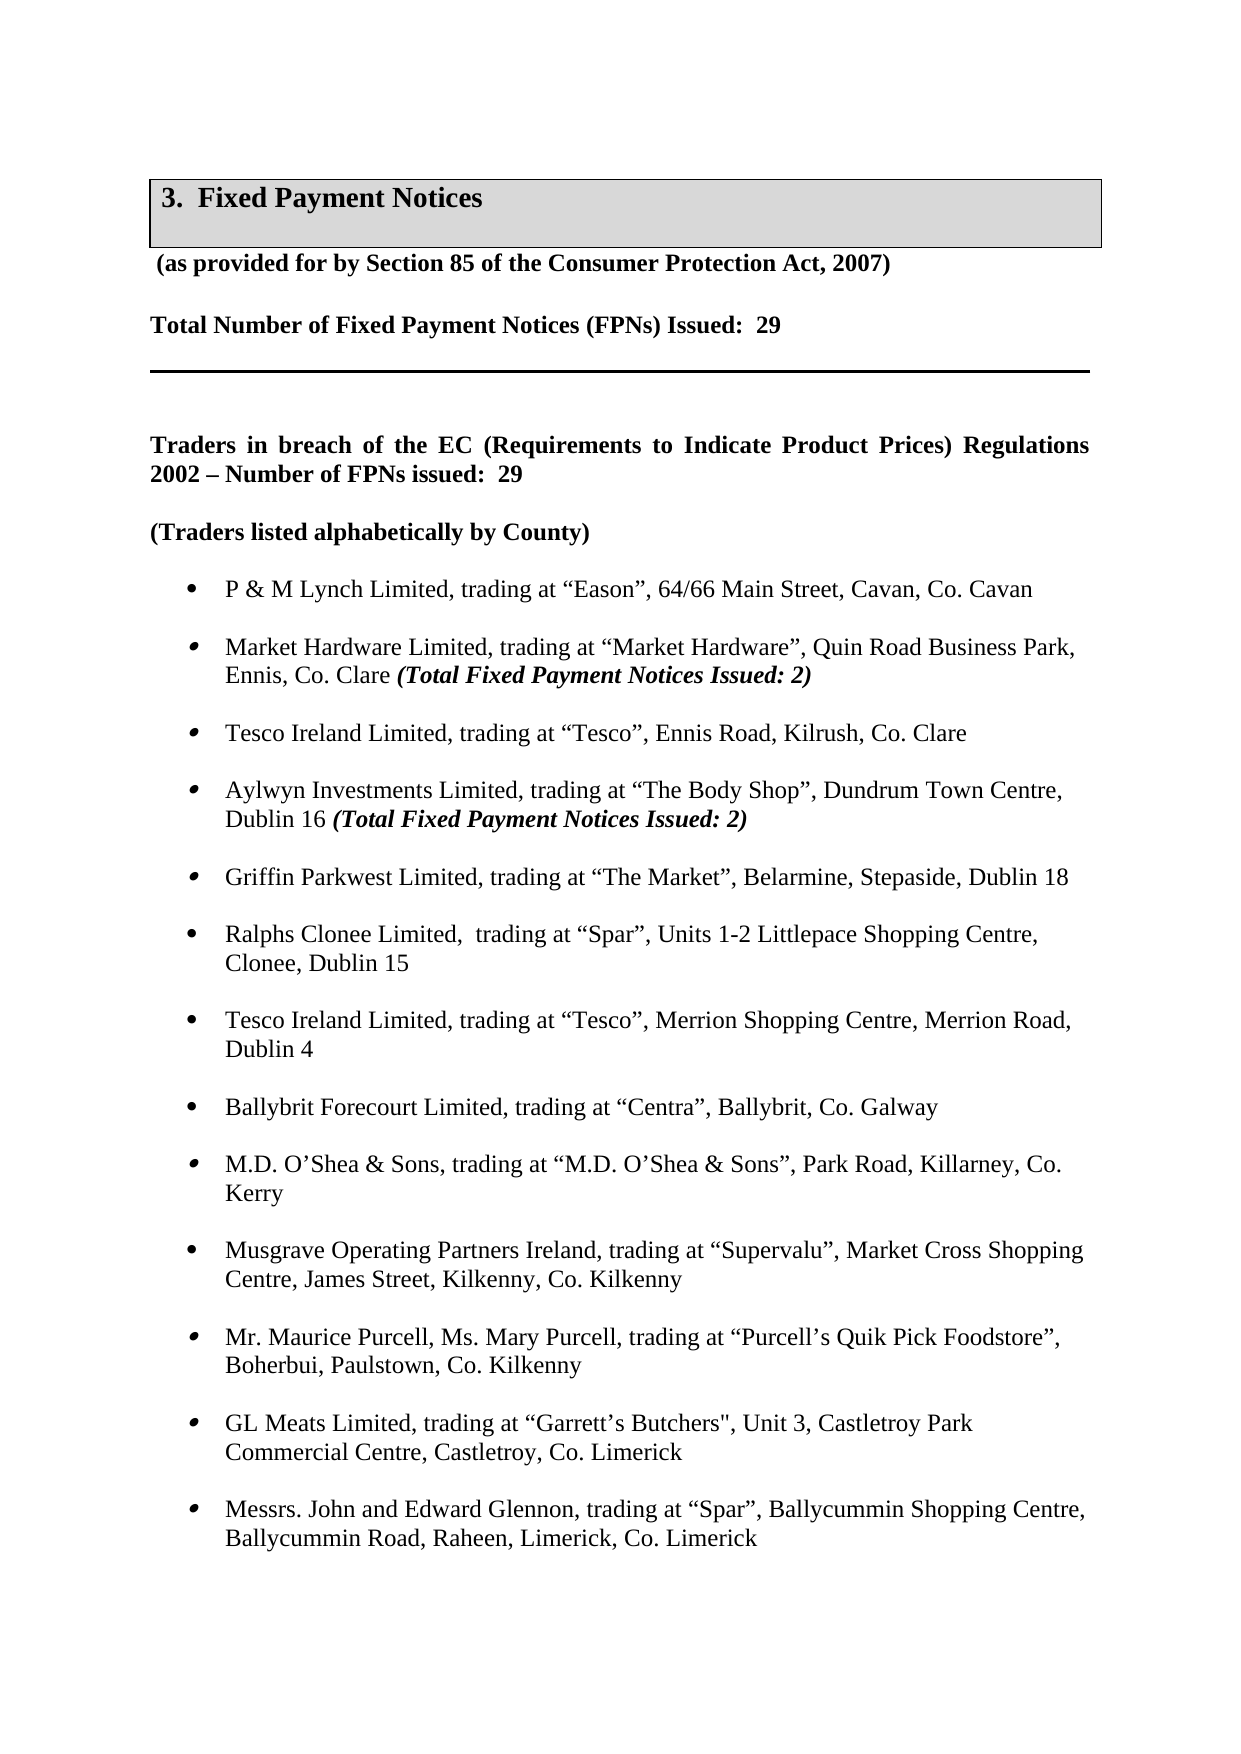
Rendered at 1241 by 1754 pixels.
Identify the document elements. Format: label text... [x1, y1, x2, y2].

list Ballybrit Forecourt Limited, trading at “Centra”, Ballybrit, Co. Galway [187, 1092, 1090, 1120]
list M.D. O’Shea & Sons, trading at “M.D. O’Shea & Sons”, Park Road, Killarney, Co. Kerry [187, 1149, 1090, 1207]
text (Traders listed alphabetically by County) [150, 517, 1090, 545]
list Messrs. John and Edward Glennon, trading at “Spar”, Ballycummin Shopping Centre, Ballycummin Road, Raheen, Limerick, Co. Limerick [187, 1494, 1090, 1552]
list Tesco Ireland Limited, trading at “Tesco”, Ennis Road, Kilrush, Co. Clare [187, 718, 1090, 747]
list Market Hardware Limited, trading at “Market Hardware”, Quin Road Business Park, Ennis, Co. Clare (Total Fixed Payment Notices Issued: 2) [187, 632, 1090, 689]
list Ralphs Clonee Limited, trading at “Spar”, Units 1-2 Littlepace Shopping Centre, Clonee, Dublin 15 [187, 919, 1090, 977]
list GL Meats Limited, trading at “Garrett’s Butchers", Unit 3, Castletroy Park Commercial Centre, Castletroy, Co. Limerick [187, 1408, 1090, 1465]
text (as provided for by Section 85 of the Consumer Protection Act, 2007) [150, 248, 1090, 277]
list P & M Lynch Limited, trading at “Eason”, 64/66 Main Street, Cavan, Co. Cavan [187, 574, 1090, 603]
table_header 3. Fixed Payment Notices [151, 180, 1101, 247]
list Aylwyn Investments Limited, trading at “The Body Shop”, Dundrum Town Centre, Dublin 16 (Total Fixed Payment Notices Issued: 2) [187, 775, 1090, 833]
list Mr. Maurice Purcell, Ms. Mary Purcell, trading at “Purcell’s Quik Pick Foodstore”, Boherbui, Paulstown, Co. Kilkenny [187, 1322, 1090, 1379]
text Total Number of Fixed Payment Notices (FPNs) Issued: 29 [150, 310, 1090, 339]
list Musgrave Operating Partners Ireland, trading at “Supervalu”, Market Cross Shopping Centre, James Street, Kilkenny, Co. Kilkenny [187, 1235, 1090, 1293]
text Traders in breach of the EC (Requirements to Indicate Product Prices) Regulations 2002 – Number of FPNs issued: 29 [150, 430, 1090, 488]
list Tesco Ireland Limited, trading at “Tesco”, Merrion Shopping Centre, Merrion Road, Dublin 4 [187, 1005, 1090, 1063]
list Griffin Parkwest Limited, trading at “The Market”, Belarmine, Stepaside, Dublin 18 [187, 862, 1090, 890]
